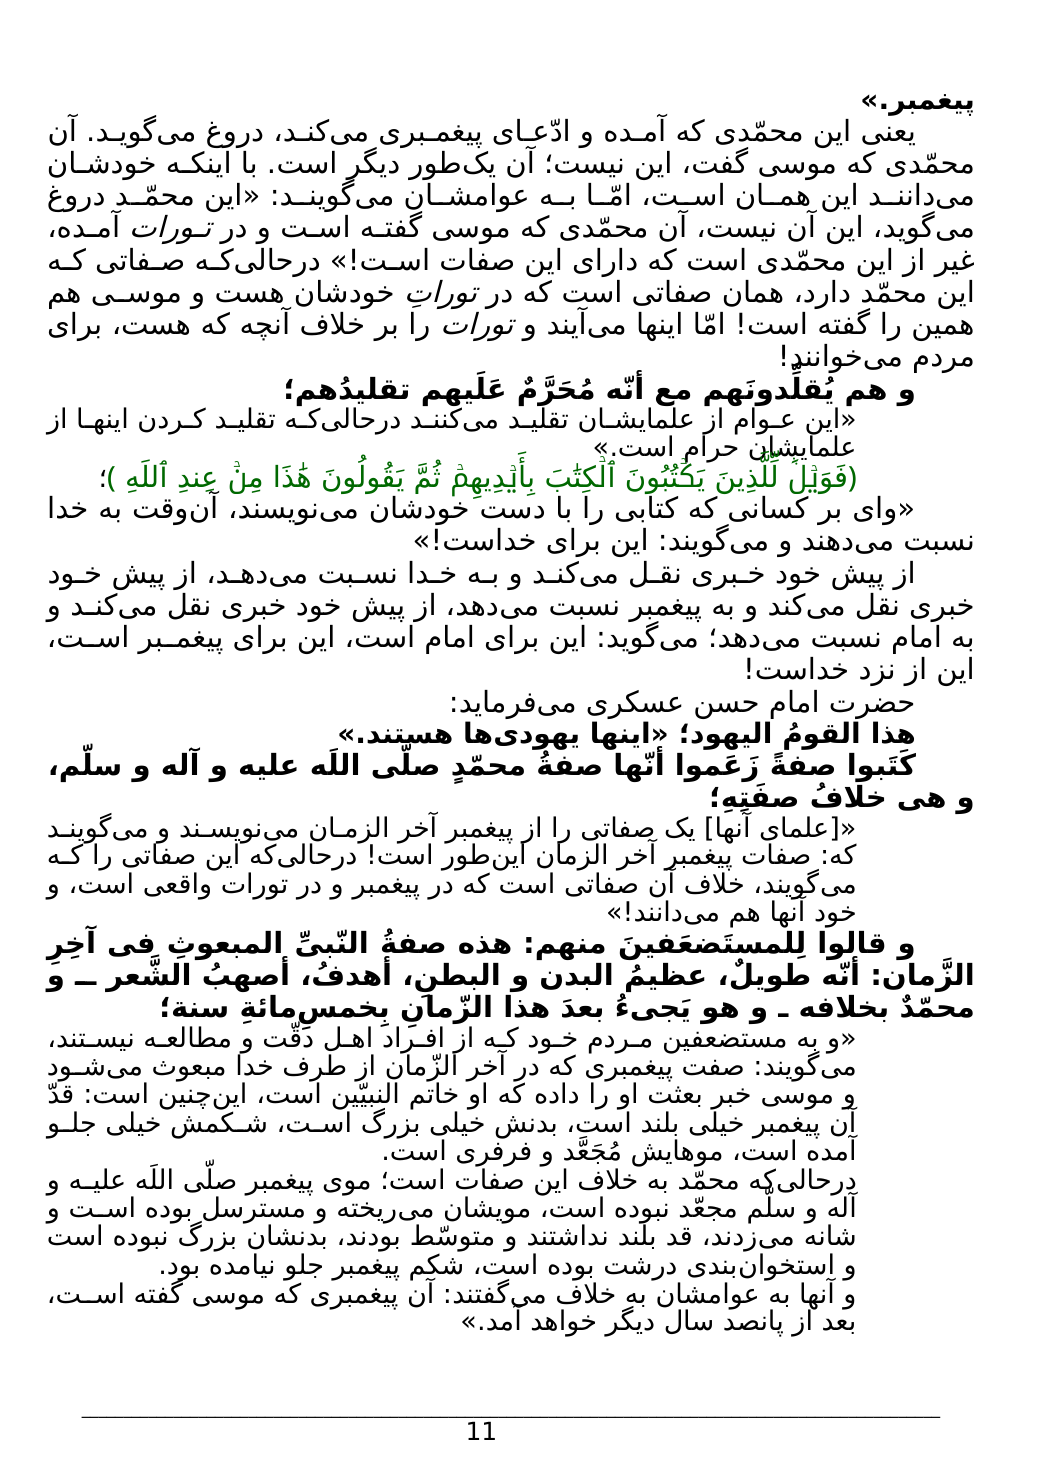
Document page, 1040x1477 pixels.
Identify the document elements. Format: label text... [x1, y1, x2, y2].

text کَتَبوا صفةً زَعَموا أنّها صفةُ محمّدٍ صلّی اللَه علیه و آله و سلّم، و هی خلافُ صفَتِهِ؛ [47, 750, 975, 814]
text «[علمای آنها] یک صفاتی را از پیغمبر آخر الزمان می‌نویسند و می‌گویند که: صفات پیغمبر آخر الزمان این‌طور است! درحالی‌که این صفاتی را که می‌گویند، خلاف آن صفاتی است که در پیغمبر و در تورات واقعی است، و خود آنها هم می‌دانند!» [47, 814, 857, 928]
text و هم یُقلِّدونَهم مع أنّه مُحَرَّمٌ عَلَیهم تقلیدُهم؛ [47, 374, 975, 406]
text و قالوا لِلمستَضعَفینَ منهم: هذه صفةُ النّبیِّ المبعوثِ فی آخِرِ الزَّمان: أنّه طویلٌ، عظیمُ البدن و البطنِ، أهدفُ، أصهبُ الشَّعر ـ و محمّدٌ بخلافه ـ و هو یَجیءُ بعدَ هذا الزّمانِ بِخمسِ‌مائةِ سنة؛ [47, 928, 975, 1025]
text حضرت امام حسن عسکری می‌فرماید: [47, 687, 975, 719]
text هذا القومُ الیهود؛ «اینها یهودی‌ها هستند.» [47, 719, 975, 750]
text «این عوام از علمایشان تقلید می‌کنند درحالی‌که تقلید کردن اینها از علمایشان حرام است.» [47, 406, 857, 463]
text از پیش خود خبری نقل می‌کند و به خدا نسبت می‌دهد، از پیش خود خبری نقل می‌کند و به پیغمبر نسبت می‌دهد، از پیش خود خبری نقل می‌کند و به امام نسبت می‌دهد؛ می‌گوید: این برای امام است، این برای پیغمبر است، این از نزد خداست! [47, 558, 975, 687]
text درحالی‌که محمّد به خلاف این صفات است؛ موی پیغمبر صلّی اللَه علیه و آله و سلّم مجعّد نبوده است، مویشان می‌ریخته و مسترسل بوده است و شانه می‌زدند، قد بلند نداشتند و متوسّط بودند، بدنشان بزرگ نبوده است و استخوان‌بندی درشت بوده است، شکم پیغمبر جلو نیامده بود. [47, 1167, 857, 1281]
text «و به مستضعفین مردم خود که از افراد اهل دقّت و مطالعه نیستند، می‌گویند: صفت پیغمبری که در آخر الزّمان از طرف خدا مبعوث می‌شود و موسی خبر بعثت او را داده که او خاتم النبیّین است، این‌چنین است: قدّ آن پیغمبر خیلی بلند است، بدنش خیلی بزرگ است، شکمش خیلی جلو آمده است، موهایش مُجَعَّد و فرفری است. [47, 1025, 857, 1167]
text یعنی این محمّدی که آمده و ادّعای پیغمبری می‌کند، دروغ می‌گوید. آن محمّدی که موسی گفت، این نیست؛ آن یک‌طور دیگر است. با اینکه خودشان می‌دانند این همان است، امّا به عوامشان می‌گویند: «این محمّد دروغ می‌گوید، این آن نیست، آن محمّدی که موسی گفته است و در تورات آمده، غیر از این محمّدی است که دارای این صفات است!» درحالی‌که صفاتی که این محمّد دارد، همان صفاتی است که در توراتِ خودشان هست و موسی هم همین را گفته است! امّا اینها می‌آیند و تورات را بر خلاف آنچه که هست، برای مردم می‌خوانند! [47, 115, 975, 374]
text و آنها به عوامشان به خلاف می‌گفتند: آن پیغمبری که موسی گفته است، بعد از پانصد سال دیگر خواهد آمد.» [47, 1281, 857, 1337]
text «وای بر کسانی که کتابی را با دست خودشان می‌نویسند، آن‌وقت به خدا نسبت می‌دهند و می‌گویند: این برای خداست!» [47, 493, 975, 558]
text ﴿فَوَيۡلٞ لِّلَّذِينَ يَكۡتُبُونَ ٱلۡكِتَٰبَ بِأَيۡدِيهِمۡ ثُمَّ يَقُولُونَ هَٰذَا مِنۡ عِندِ ٱللَهِ ﴾؛ [47, 463, 690, 493]
